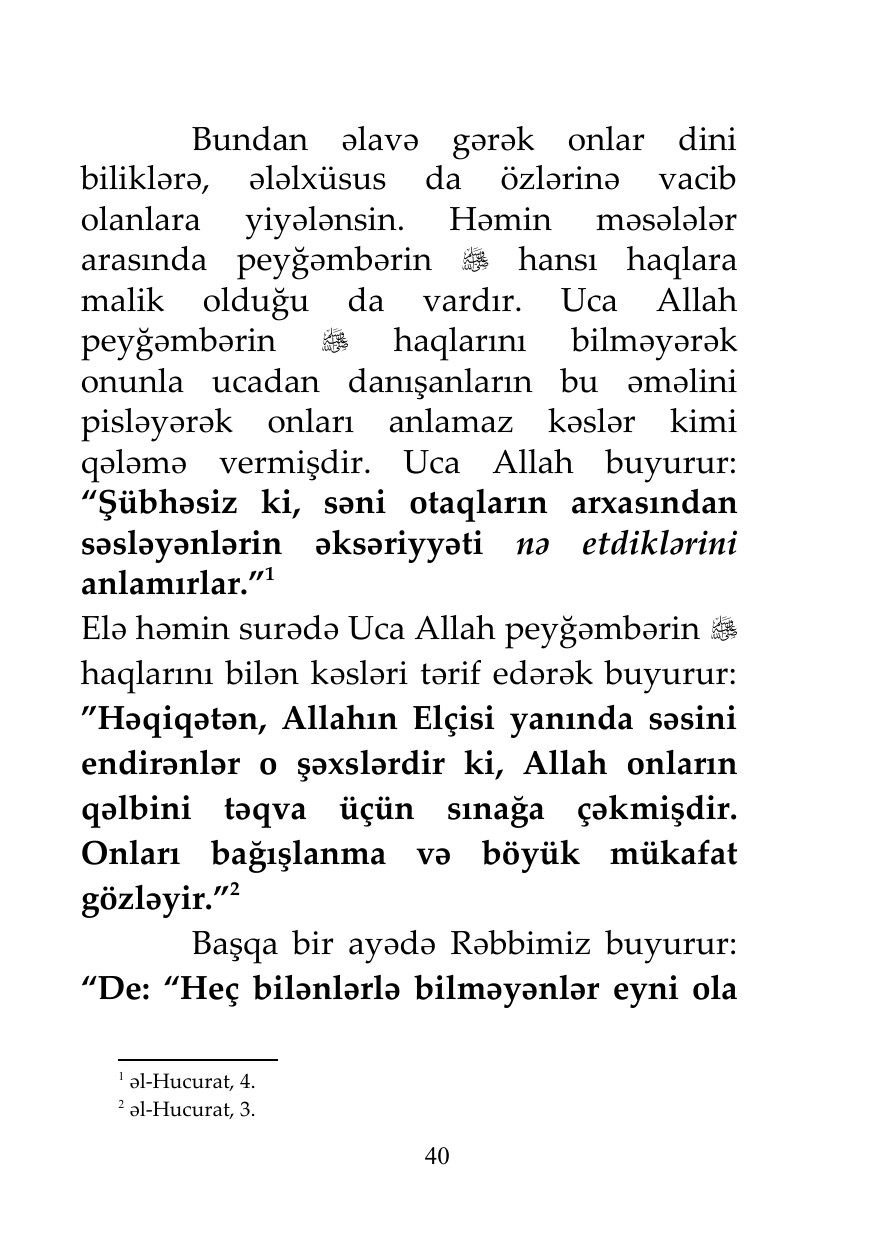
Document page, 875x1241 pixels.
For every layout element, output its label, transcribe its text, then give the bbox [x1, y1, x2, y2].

text Elə həmin surədə Uca Allah peyğəmbərin  haqlarını bilən kəsləri tərif edərək buyurur: ”Həqiqətən, Allahın Elçisi yanında səsini endirənlər o şəxslərdir ki, Allah onların qəlbini təqva üçün sınağa çəkmişdir. Onları bağışlanma və böyük mükafat gözləyir.” [81, 604, 738, 919]
text Bundan əlavə gərək onlar dini biliklərə, ələlxüsus da özlərinə vacib olanlara yiyələnsin. Həmin məsələlər arasında peyğəmbərin  hansı haqlara malik olduğu da vardır. Uca Allah peyğəmbərin  haqlarını bilməyərək onunla ucadan danışanların bu əməlini pisləyərək onları anlamaz kəslər kimi qələmə vermişdir. Uca Allah buyurur: “Şübhəsiz ki, səni otaqların arxasından səsləyənlərin əksəriyyəti nə etdiklərini anlamırlar.” [81, 118, 738, 604]
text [81, 919, 738, 1009]
